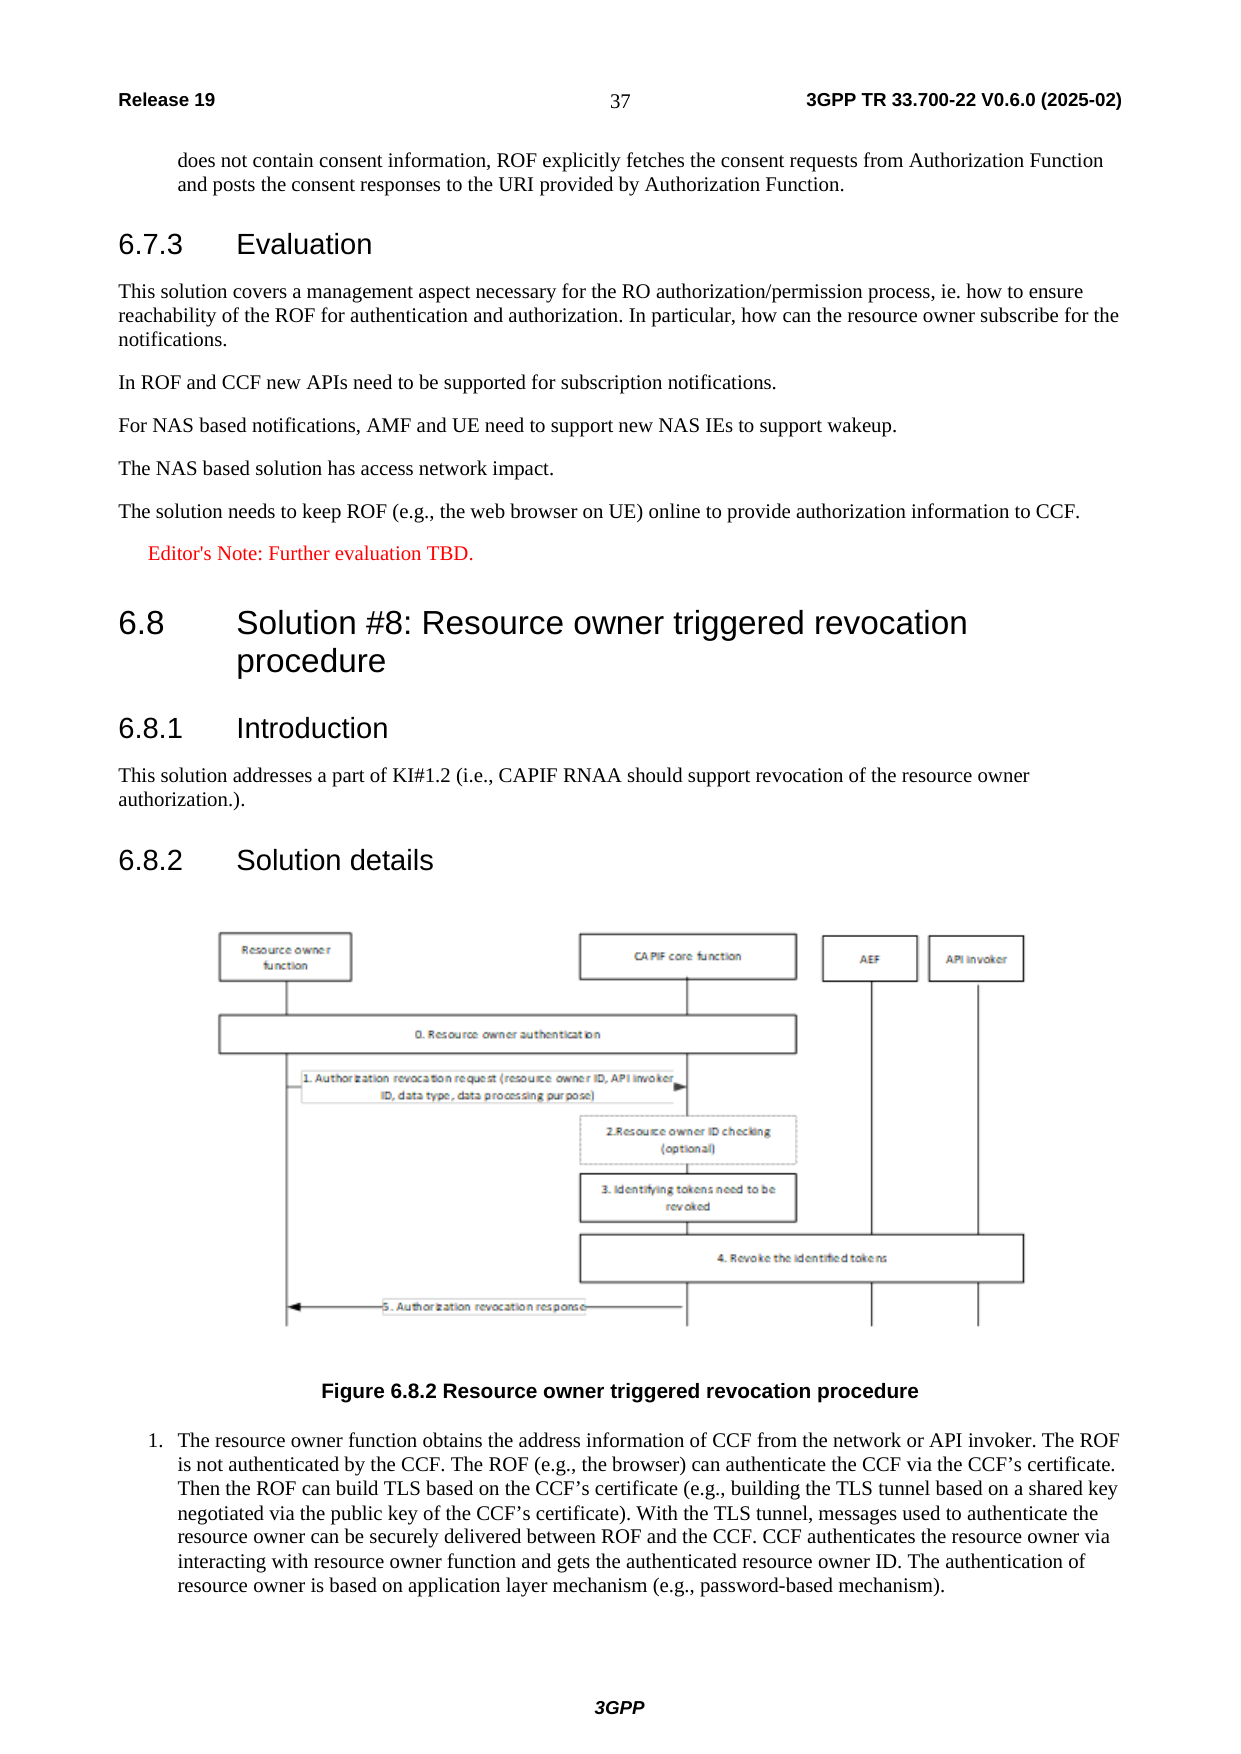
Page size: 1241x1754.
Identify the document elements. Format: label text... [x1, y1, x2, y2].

text 1. The resource owner function obtains the address information of CCF from the network or API invoker. The ROF is not authenticated by the CCF. The ROF (e.g., the browser) can authenticate the CCF via the CCF’s certificate. Then the ROF can build TLS based on the CCF’s certificate (e.g., building the TLS tunnel based on a shared key negotiated via the public key of the CCF’s certificate). With the TLS tunnel, messages used to authenticate the resource owner can be securely delivered between ROF and the CCF. CCF authenticates the resource owner via interacting with resource owner function and gets the authenticated resource owner ID. The authentication of resource owner is based on application layer mechanism (e.g., password-based mechanism). [148, 1428, 1122, 1597]
text For NAS based notifications, AMF and UE need to support new NAS IEs to support wakeup. [118, 413, 1122, 437]
text The solution needs to keep ROF (e.g., the web browser on UE) online to provide authorization information to CCF. [118, 498, 1122, 523]
text This solution covers a management aspect necessary for the RO authorization/permission process, ie. how to ensure reachability of the ROF for authentication and authorization. In particular, how can the resource owner subscribe for the notifications. [118, 279, 1122, 351]
subtitle 6.7.3 Evaluation [118, 227, 1122, 260]
text Figure 6.8.2 Resource owner triggered revocation procedure [118, 1379, 1122, 1403]
text The NAS based solution has access network impact. [118, 456, 1122, 480]
picture [187, 901, 1059, 1361]
subtitle 6.8.1 Introduction [118, 711, 1122, 744]
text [148, 147, 1122, 196]
text In ROF and CCF new APIs need to be supported for subscription notifications. [118, 370, 1122, 394]
subtitle 6.8.2 Solution details [118, 843, 1122, 876]
subtitle 6.8 Solution #8: Resource owner triggered revocation procedure [118, 603, 1122, 680]
text This solution addresses a part of KI#1.2 (i.e., CAPIF RNAA should support revocation of the resource owner authorization.). [118, 763, 1122, 811]
